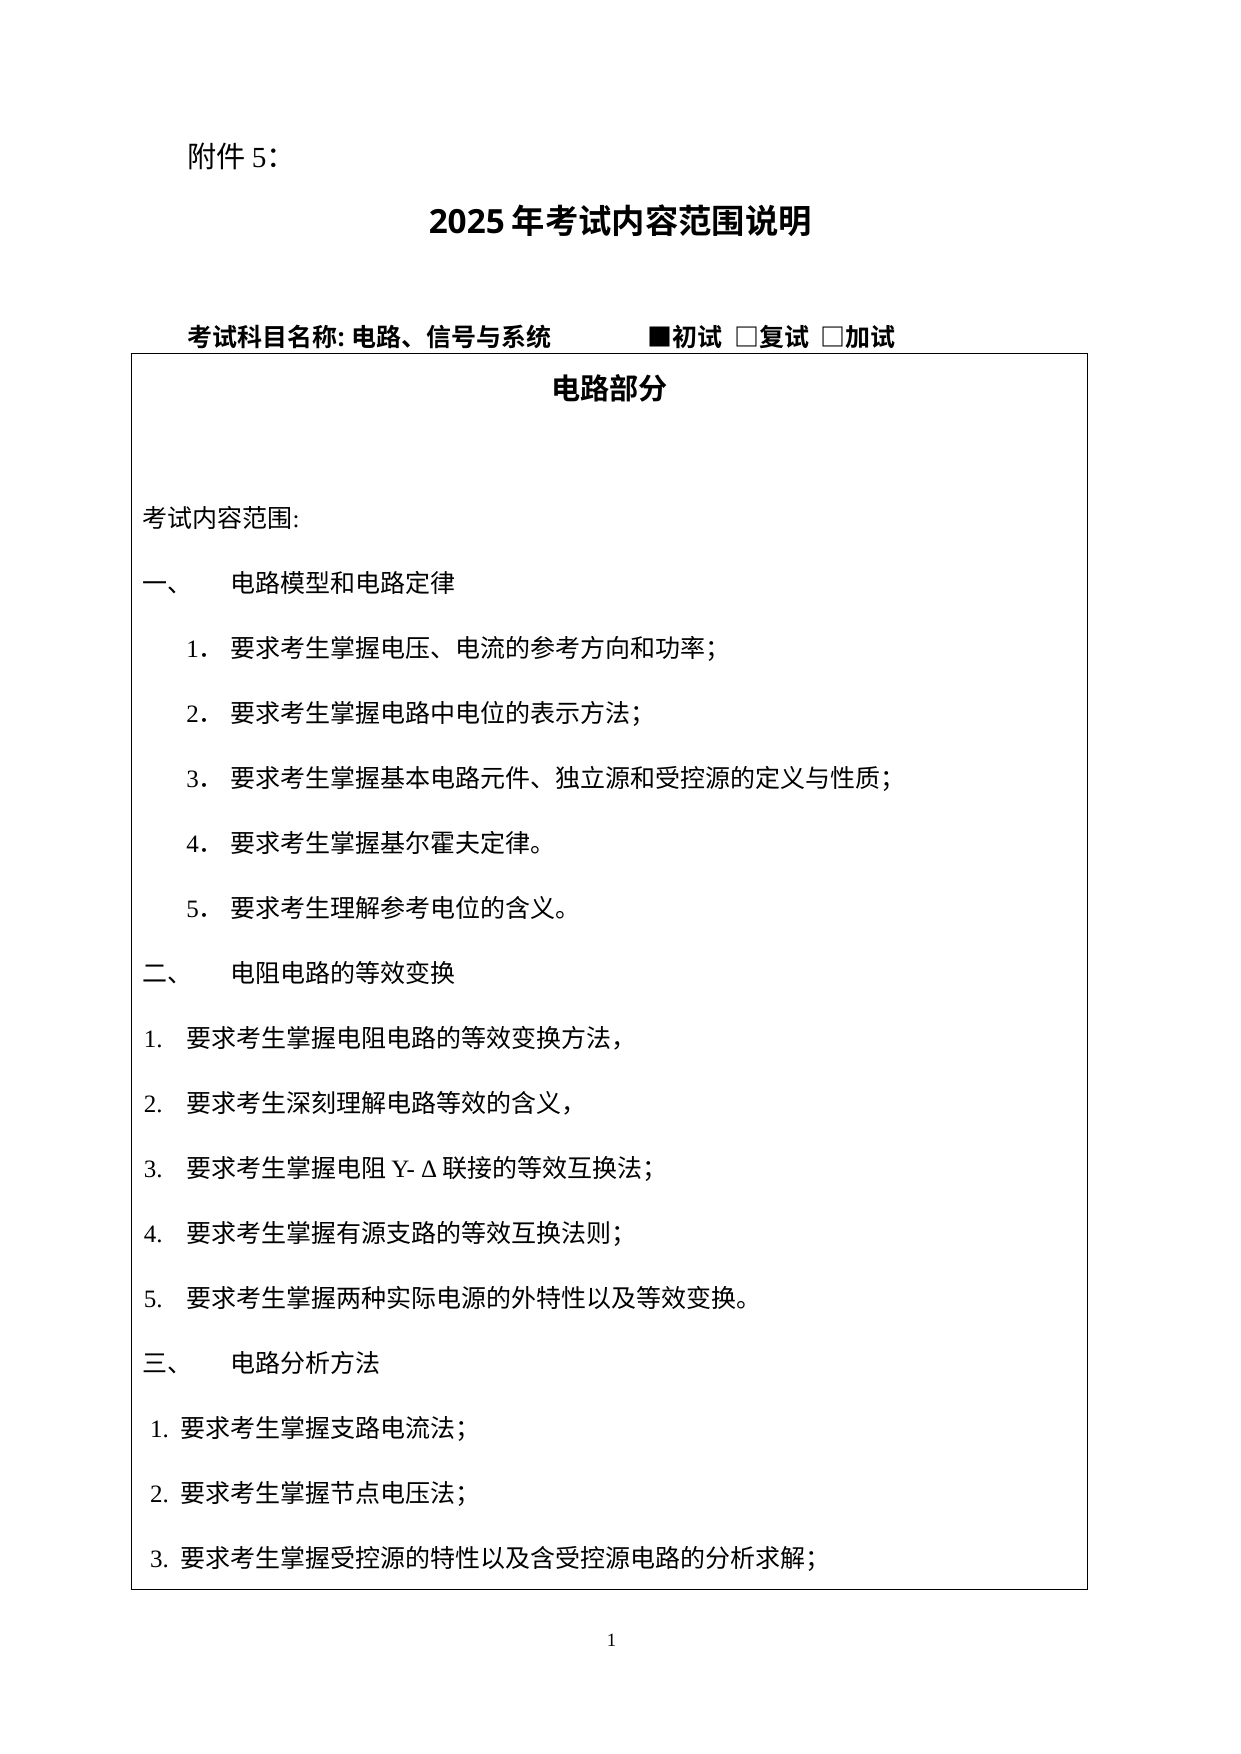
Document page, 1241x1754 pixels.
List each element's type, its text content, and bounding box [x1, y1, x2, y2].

text 考试科目名称: 电路、信号与系统 ■初试 □复试 □加试 [187, 317, 1052, 353]
text 2025年考试内容范围说明 [187, 187, 1052, 252]
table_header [132, 354, 1087, 1589]
text 附件5： [187, 122, 1052, 187]
